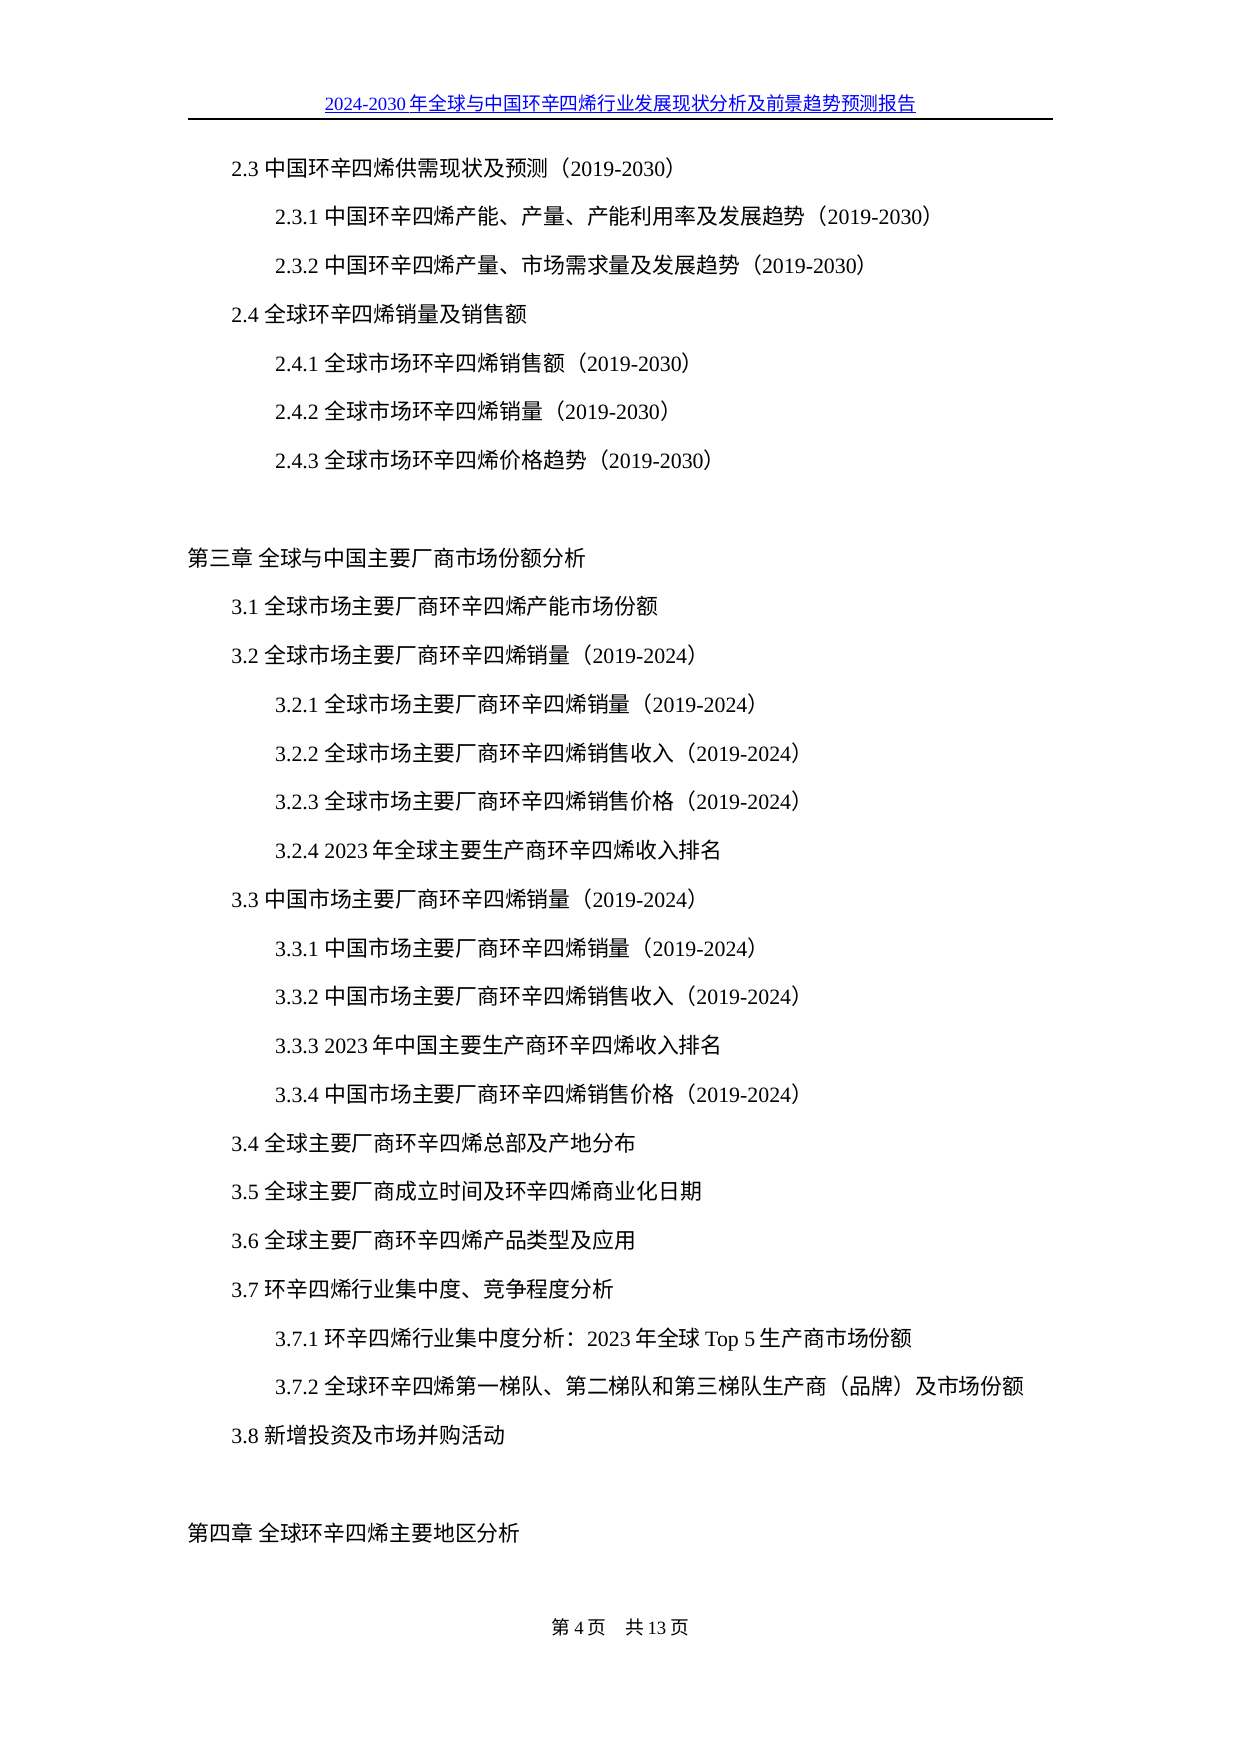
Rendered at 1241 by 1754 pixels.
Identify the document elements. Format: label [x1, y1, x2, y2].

text [187, 150, 1053, 1548]
